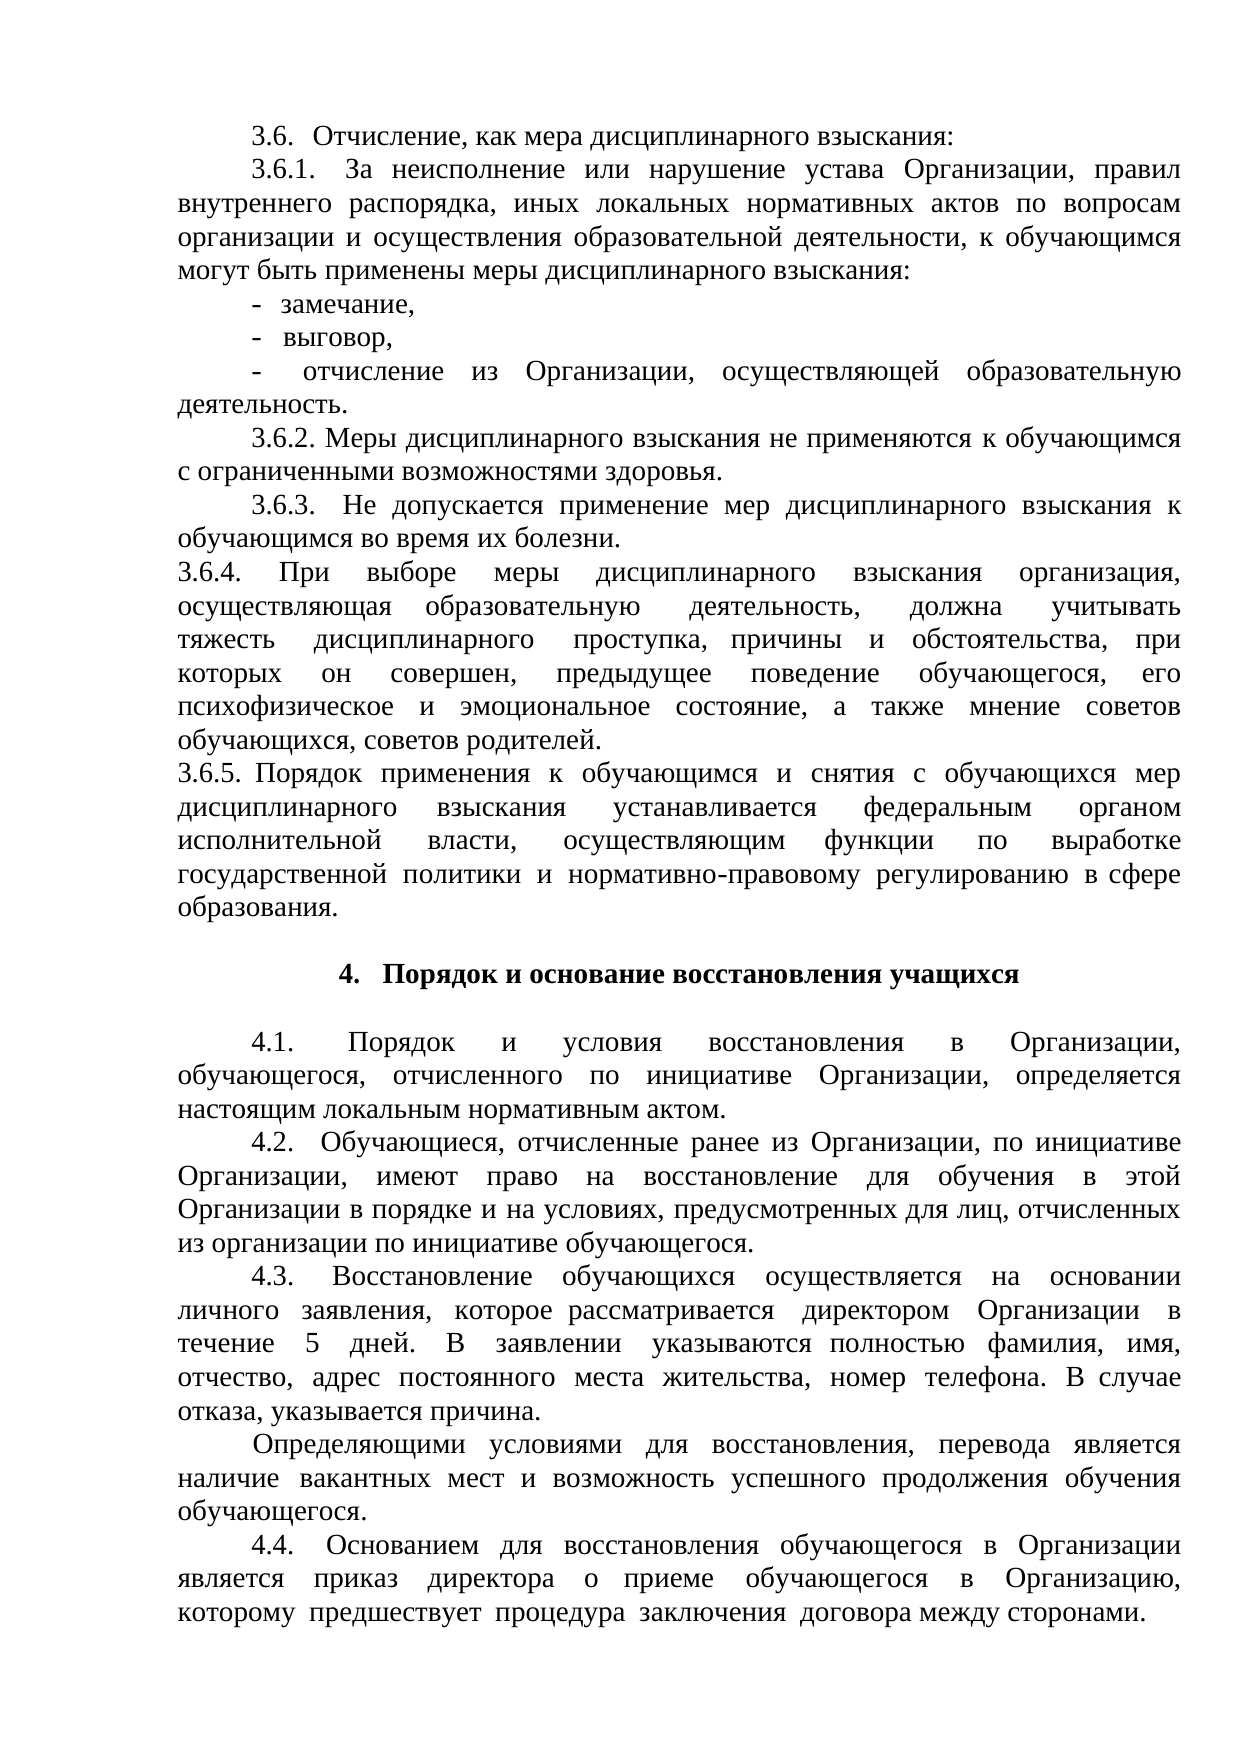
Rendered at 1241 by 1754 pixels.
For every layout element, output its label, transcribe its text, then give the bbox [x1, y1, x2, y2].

text 3.6.4. При выборе меры дисциплинарного взыскания организация, осуществляющая образовательную деятельность, должна учитывать тяжесть дисциплинарного проступка, причины и обстоятельства, при которых он совершен, предыдущее поведение обучающегося, его психофизическое и эмоциональное состояние, а также мнение советов обучающихся, советов родителей. [177, 554, 1181, 755]
text 4. Порядок и основание восстановления учащихся [177, 957, 1181, 990]
text - замечание, [177, 286, 1181, 319]
text 4.4. Основанием для восстановления обучающегося в Организации является приказ директора о приеме обучающегося в Организацию, которому предшествует процедура заключения договора между сторонами. [177, 1527, 1181, 1627]
text 3.6. Отчисление, как мера дисциплинарного взыскания: [177, 118, 1181, 152]
text 3.6.5. Порядок применения к обучающимся и снятия с обучающихся мер дисциплинарного взыскания устанавливается федеральным органом исполнительной власти, осуществляющим функции по выработке государственной политики и нормативно-правовому регулированию в сфере образования. [177, 755, 1181, 923]
text 4.3. Восстановление обучающихся осуществляется на основании личного заявления, которое рассматривается директором Организации в течение 5 дней. В заявлении указываются полностью фамилия, имя, отчество, адрес постоянного места жительства, номер телефона. В случае отказа, указывается причина. [177, 1258, 1181, 1426]
text Определяющими условиями для восстановления, перевода является наличие вакантных мест и возможность успешного продолжения обучения обучающегося. [177, 1426, 1181, 1527]
text 3.6.1. За неисполнение или нарушение устава Организации, правил внутреннего распорядка, иных локальных нормативных актов по вопросам организации и осуществления образовательной деятельности, к обучающимся могут быть применены меры дисциплинарного взыскания: [177, 152, 1181, 286]
text 3.6.2. Меры дисциплинарного взыскания не применяются к обучающимся с ограниченными возможностями здоровья. [177, 420, 1181, 487]
text 4.2. Обучающиеся, отчисленные ранее из Организации, по инициативе Организации, имеют право на восстановление для обучения в этой Организации в порядке и на условиях, предусмотренных для лиц, отчисленных из организации по инициативе обучающегося. [177, 1124, 1181, 1258]
text - выговор, [177, 319, 1181, 353]
text - отчисление из Организации, осуществляющей образовательную деятельность. [177, 353, 1181, 420]
text 4.1. Порядок и условия восстановления в Организации, обучающегося, отчисленного по инициативе Организации, определяется настоящим локальным нормативным актом. [177, 1024, 1181, 1124]
text 3.6.3. Не допускается применение мер дисциплинарного взыскания к обучающимся во время их болезни. [177, 487, 1181, 554]
